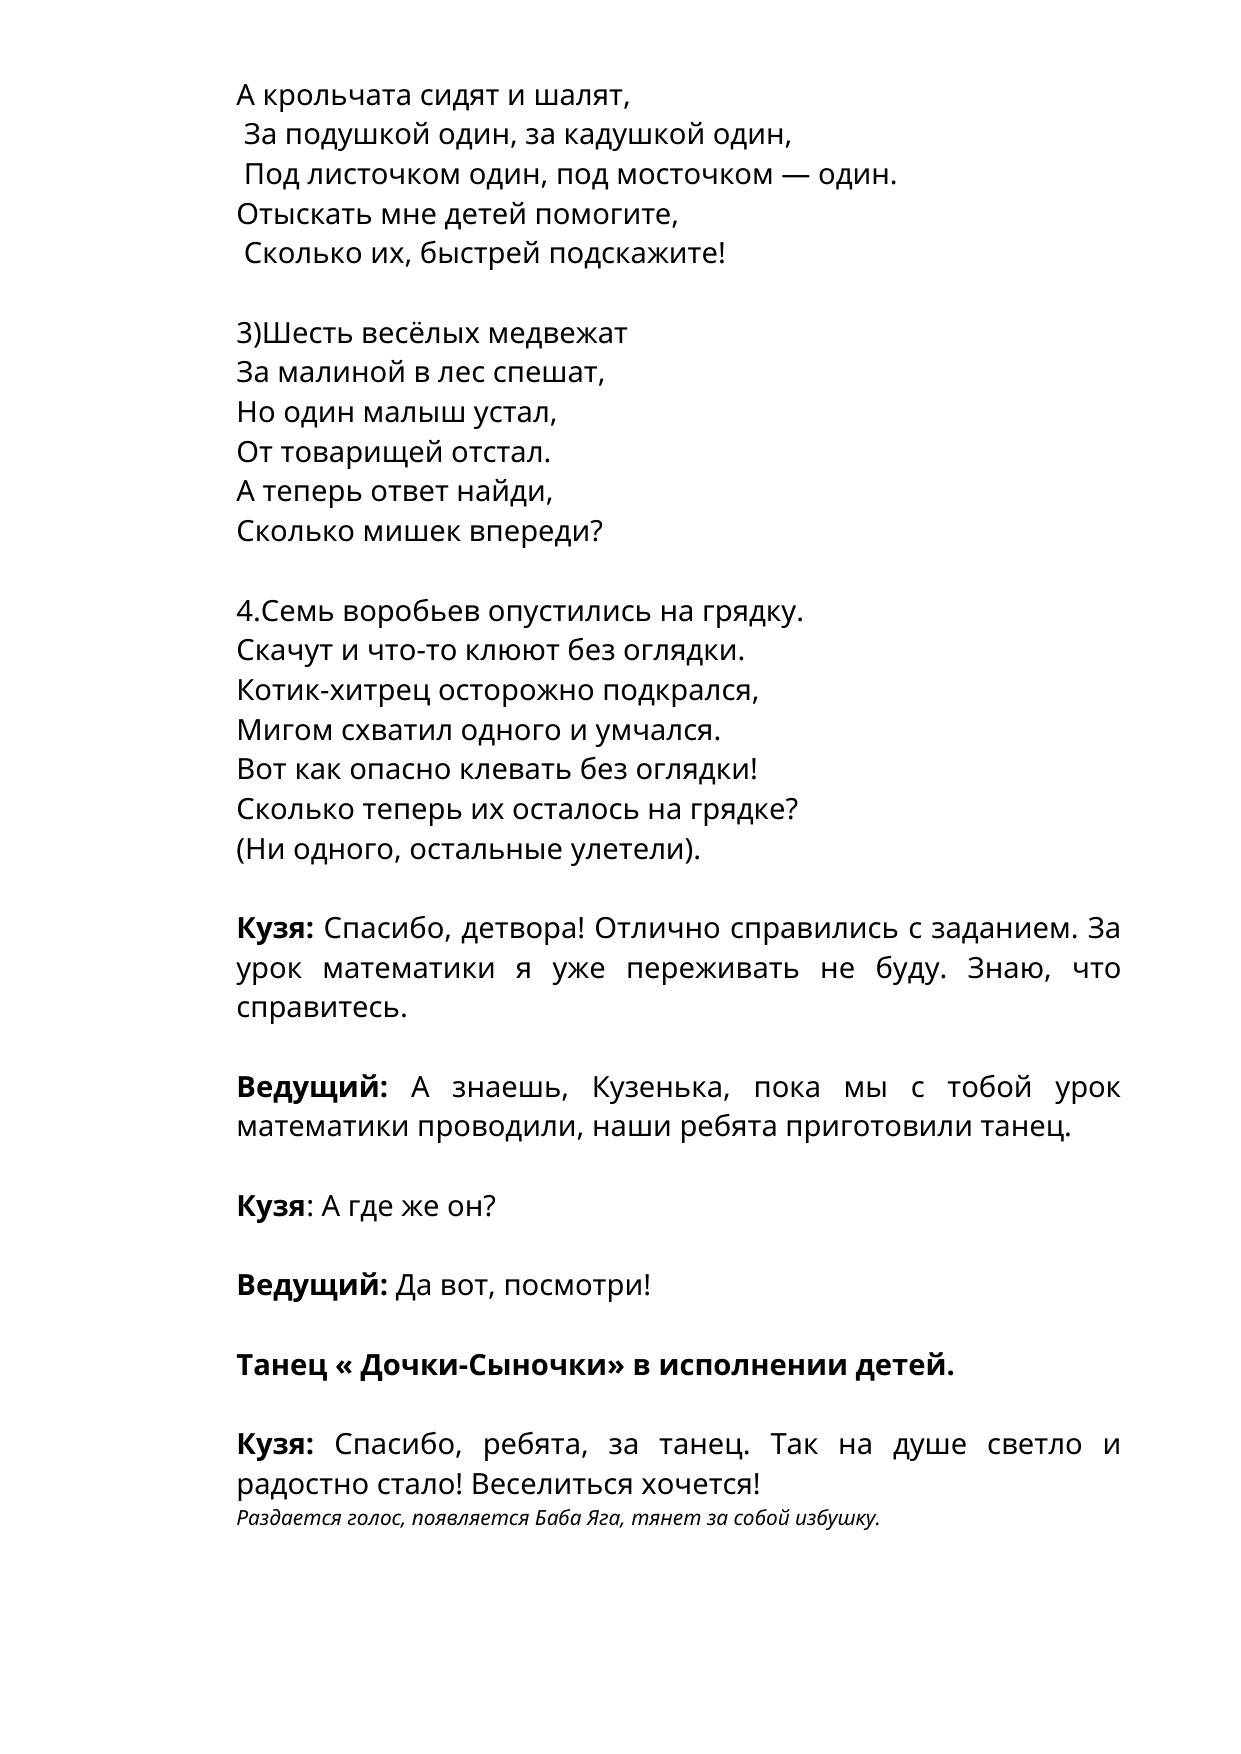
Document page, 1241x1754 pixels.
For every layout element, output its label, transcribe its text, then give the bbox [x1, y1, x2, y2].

text Сколько мишек впереди? [236, 510, 1122, 550]
text Мигом схватил одного и умчался. [236, 709, 1122, 748]
text Кузя: Спасибо, детвора! Отлично справились с заданием. За урок математики я уже переживать не буду. Знаю, что справитесь. [236, 907, 1122, 1026]
text От товарищей отстал. [236, 431, 1122, 471]
text Скачут и что-то клюют без оглядки. [236, 629, 1122, 669]
text А теперь ответ найди, [236, 471, 1122, 510]
text Отыскать мне детей помогите, [236, 193, 1122, 233]
text 4.Семь воробьев опустились на грядку. [236, 590, 1122, 629]
text Под листочком один, под мосточком — один. [236, 153, 1122, 193]
text За малиной в лес спешат, [236, 352, 1122, 391]
text (Ни одного, остальные улетели). [236, 828, 1122, 868]
text Ведущий: Да вот, посмотри! [236, 1264, 1122, 1304]
text 3)Шесть весёлых медвежат [236, 312, 1122, 352]
text Танец « Дочки-Сыночки» в исполнении детей. [236, 1344, 1122, 1383]
text Ведущий: А знаешь, Кузенька, пока мы с тобой урок математики проводили, наши ребята приготовили танец. [236, 1066, 1122, 1145]
text Кузя: Спасибо, ребята, за танец. Так на душе светло и радостно стало! Веселиться хочется! [236, 1423, 1122, 1503]
text Кузя: А где же он? [236, 1185, 1122, 1225]
text Сколько их, быстрей подскажите! [236, 233, 1122, 272]
text Раздается голос, появляется Баба Яга, тянет за собой избушку. [236, 1503, 1122, 1531]
text А крольчата сидят и шалят, [236, 74, 1122, 113]
text За подушкой один, за кадушкой один, [236, 113, 1122, 153]
text Вот как опасно клевать без оглядки! [236, 748, 1122, 788]
text Но один малыш устал, [236, 391, 1122, 431]
text Котик-хитрец осторожно подкрался, [236, 669, 1122, 709]
text Сколько теперь их осталось на грядке? [236, 788, 1122, 828]
